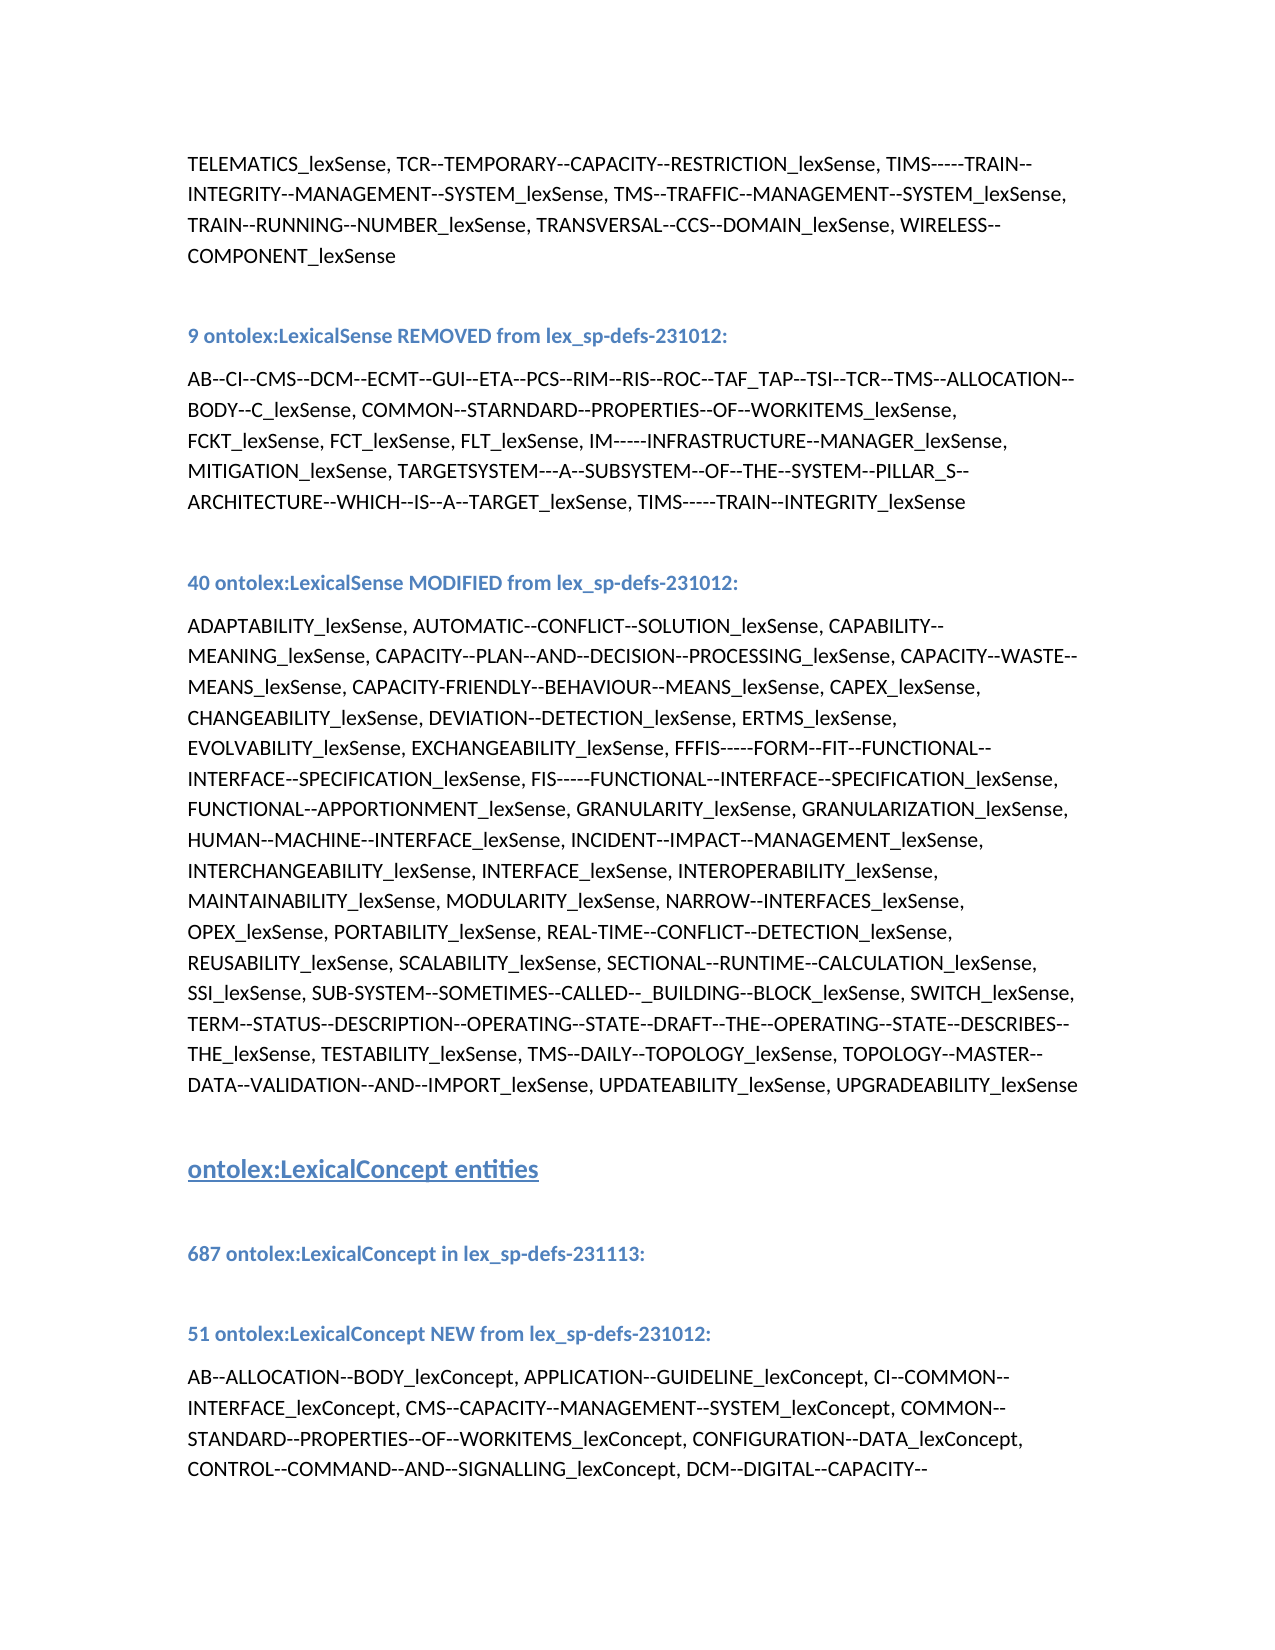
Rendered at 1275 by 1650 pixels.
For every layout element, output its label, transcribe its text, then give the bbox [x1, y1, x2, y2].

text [187, 1363, 1087, 1482]
subtitle ontolex:LexicalConcept entities [187, 1152, 1087, 1185]
text ADAPTABILITY_lexSense, AUTOMATIC--CONFLICT--SOLUTION_lexSense, CAPABILITY--MEANING_lexSense, CAPACITY--PLAN--AND--DECISION--PROCESSING_lexSense, CAPACITY--WASTE--MEANS_lexSense, CAPACITY-FRIENDLY--BEHAVIOUR--MEANS_lexSense, CAPEX_lexSense, CHANGEABILITY_lexSense, DEVIATION--DETECTION_lexSense, ERTMS_lexSense, EVOLVABILITY_lexSense, EXCHANGEABILITY_lexSense, FFFIS-----FORM--FIT--FUNCTIONAL--INTERFACE--SPECIFICATION_lexSense, FIS-----FUNCTIONAL--INTERFACE--SPECIFICATION_lexSense, FUNCTIONAL--APPORTIONMENT_lexSense, GRANULARITY_lexSense, GRANULARIZATION_lexSense, HUMAN--MACHINE--INTERFACE_lexSense, INCIDENT--IMPACT--MANAGEMENT_lexSense, INTERCHANGEABILITY_lexSense, INTERFACE_lexSense, INTEROPERABILITY_lexSense, MAINTAINABILITY_lexSense, MODULARITY_lexSense, NARROW--INTERFACES_lexSense, OPEX_lexSense, PORTABILITY_lexSense, REAL-TIME--CONFLICT--DETECTION_lexSense, REUSABILITY_lexSense, SCALABILITY_lexSense, SECTIONAL--RUNTIME--CALCULATION_lexSense, SSI_lexSense, SUB-SYSTEM--SOMETIMES--CALLED--_BUILDING--BLOCK_lexSense, SWITCH_lexSense, TERM--STATUS--DESCRIPTION--OPERATING--STATE--DRAFT--THE--OPERATING--STATE--DESCRIBES--THE_lexSense, TESTABILITY_lexSense, TMS--DAILY--TOPOLOGY_lexSense, TOPOLOGY--MASTER--DATA--VALIDATION--AND--IMPORT_lexSense, UPDATEABILITY_lexSense, UPGRADEABILITY_lexSense [187, 612, 1087, 1098]
subtitle 51 ontolex:LexicalConcept NEW from lex_sp-defs-231012: [187, 1320, 1087, 1347]
subtitle 687 ontolex:LexicalConcept in lex_sp-defs-231113: [187, 1240, 1087, 1266]
subtitle 40 ontolex:LexicalSense MODIFIED from lex_sp-defs-231012: [187, 569, 1087, 595]
text AB--CI--CMS--DCM--ECMT--GUI--ETA--PCS--RIM--RIS--ROC--TAF_TAP--TSI--TCR--TMS--ALLOCATION--BODY--C_lexSense, COMMON--STARNDARD--PROPERTIES--OF--WORKITEMS_lexSense, FCKT_lexSense, FCT_lexSense, FLT_lexSense, IM-----INFRASTRUCTURE--MANAGER_lexSense, MITIGATION_lexSense, TARGETSYSTEM---A--SUBSYSTEM--OF--THE--SYSTEM--PILLAR_S--ARCHITECTURE--WHICH--IS--A--TARGET_lexSense, TIMS-----TRAIN--INTEGRITY_lexSense [187, 366, 1087, 515]
subtitle 9 ontolex:LexicalSense REMOVED from lex_sp-defs-231012: [187, 322, 1087, 349]
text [187, 150, 1087, 268]
